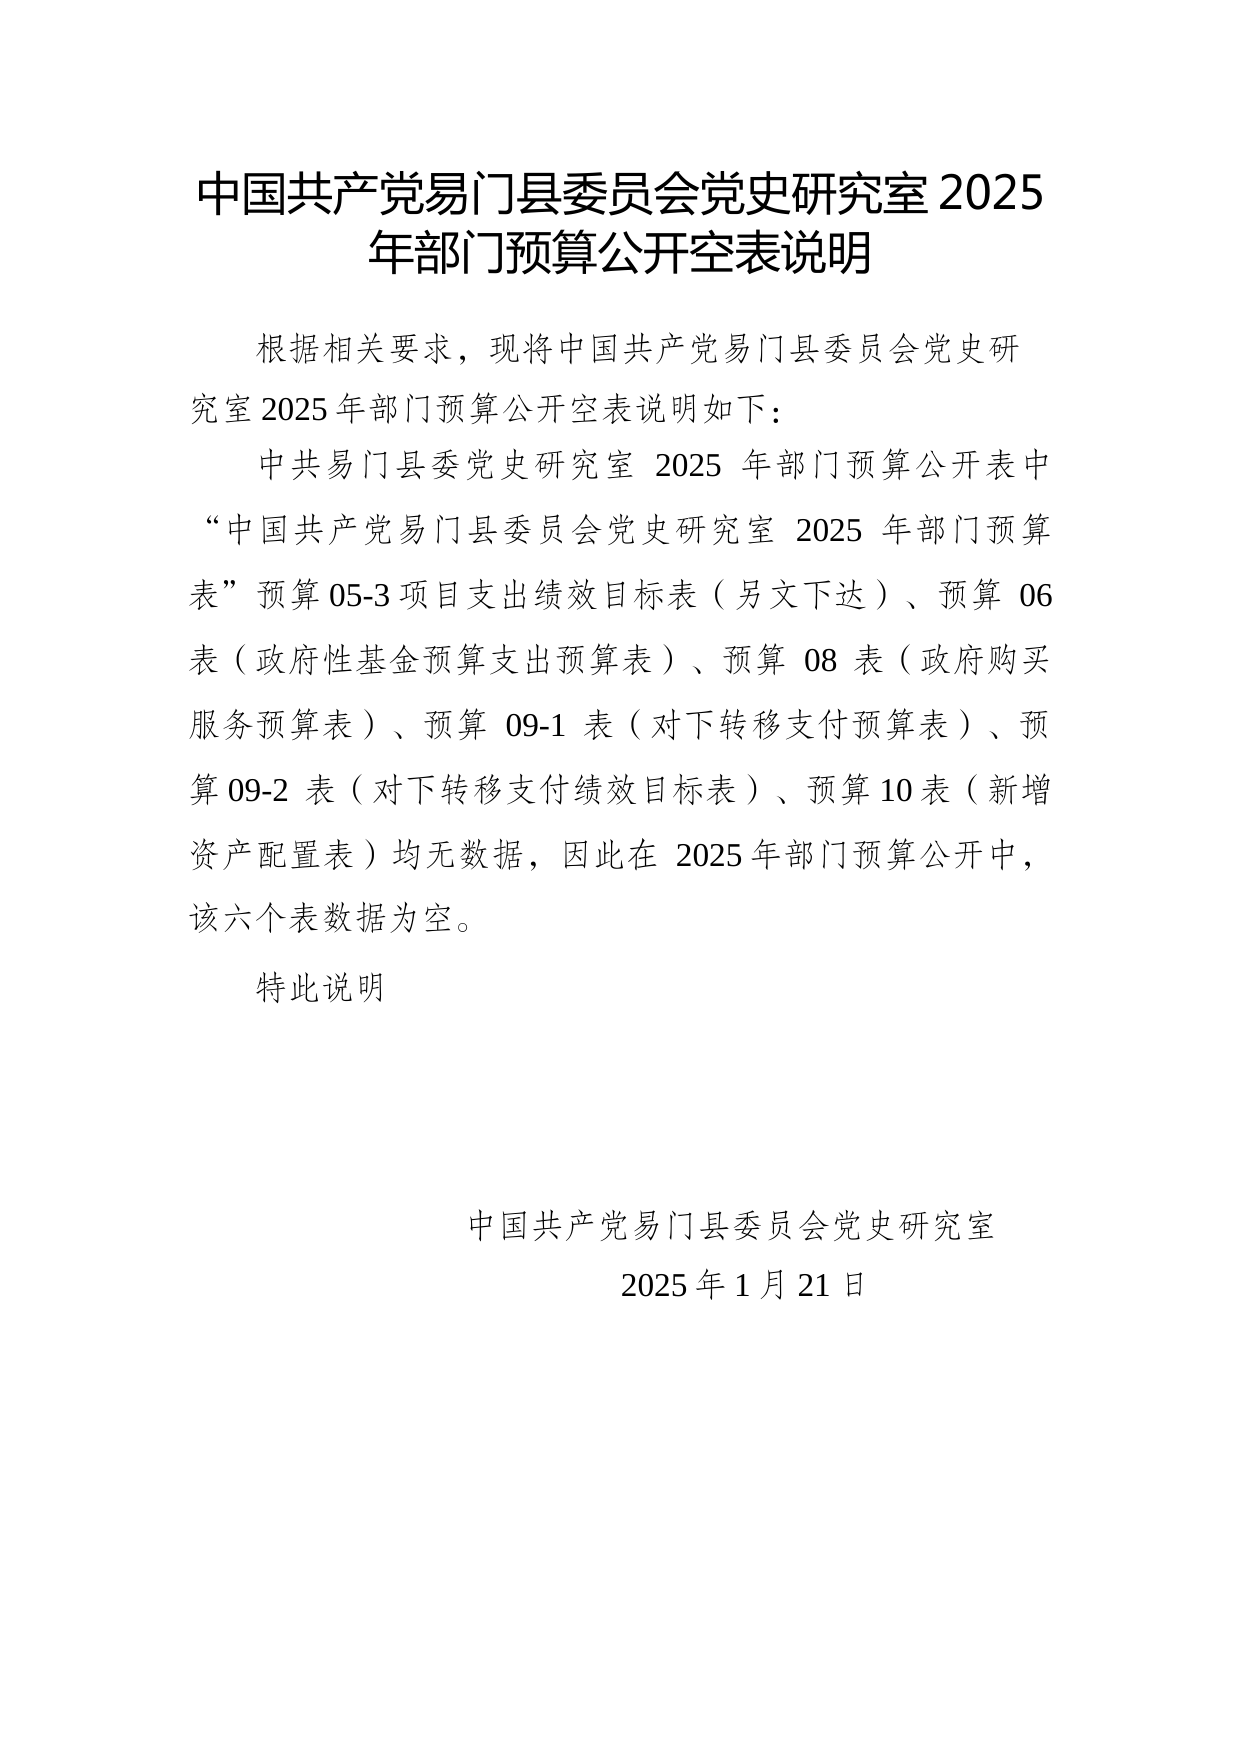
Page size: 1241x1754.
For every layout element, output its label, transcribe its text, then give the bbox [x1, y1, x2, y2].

text 特此说明 [187, 952, 1053, 1011]
text 中国共产党易门县委员会党史研究室2025年部门预算公开空表说明 [187, 162, 1053, 281]
text 根据相关要求，现将中国共产党易门县委员会党史研究室2025年部门预算公开空表说明如下： [187, 313, 1053, 432]
text 中共易门县委党史研究室 2025 年部门预算公开表中“中国共产党易门县委员会党史研究室 2025 年部门预算表”预算05-3项目支出绩效目标表（另文下达）、预算 06 表（政府性基金预算支出预算表）、预算 08 表（政府购买服务预算表）、预算 09-1 表（对下转移支付预算表）、预算09-2 表（对下转移支付绩效目标表）、预算10表（新增资产配置表）均无数据，因此在 2025年部门预算公开中，该六个表数据为空。 [187, 432, 1053, 952]
text 中国共产党易门县委员会党史研究室2025年1月21日 [254, 1189, 1053, 1308]
